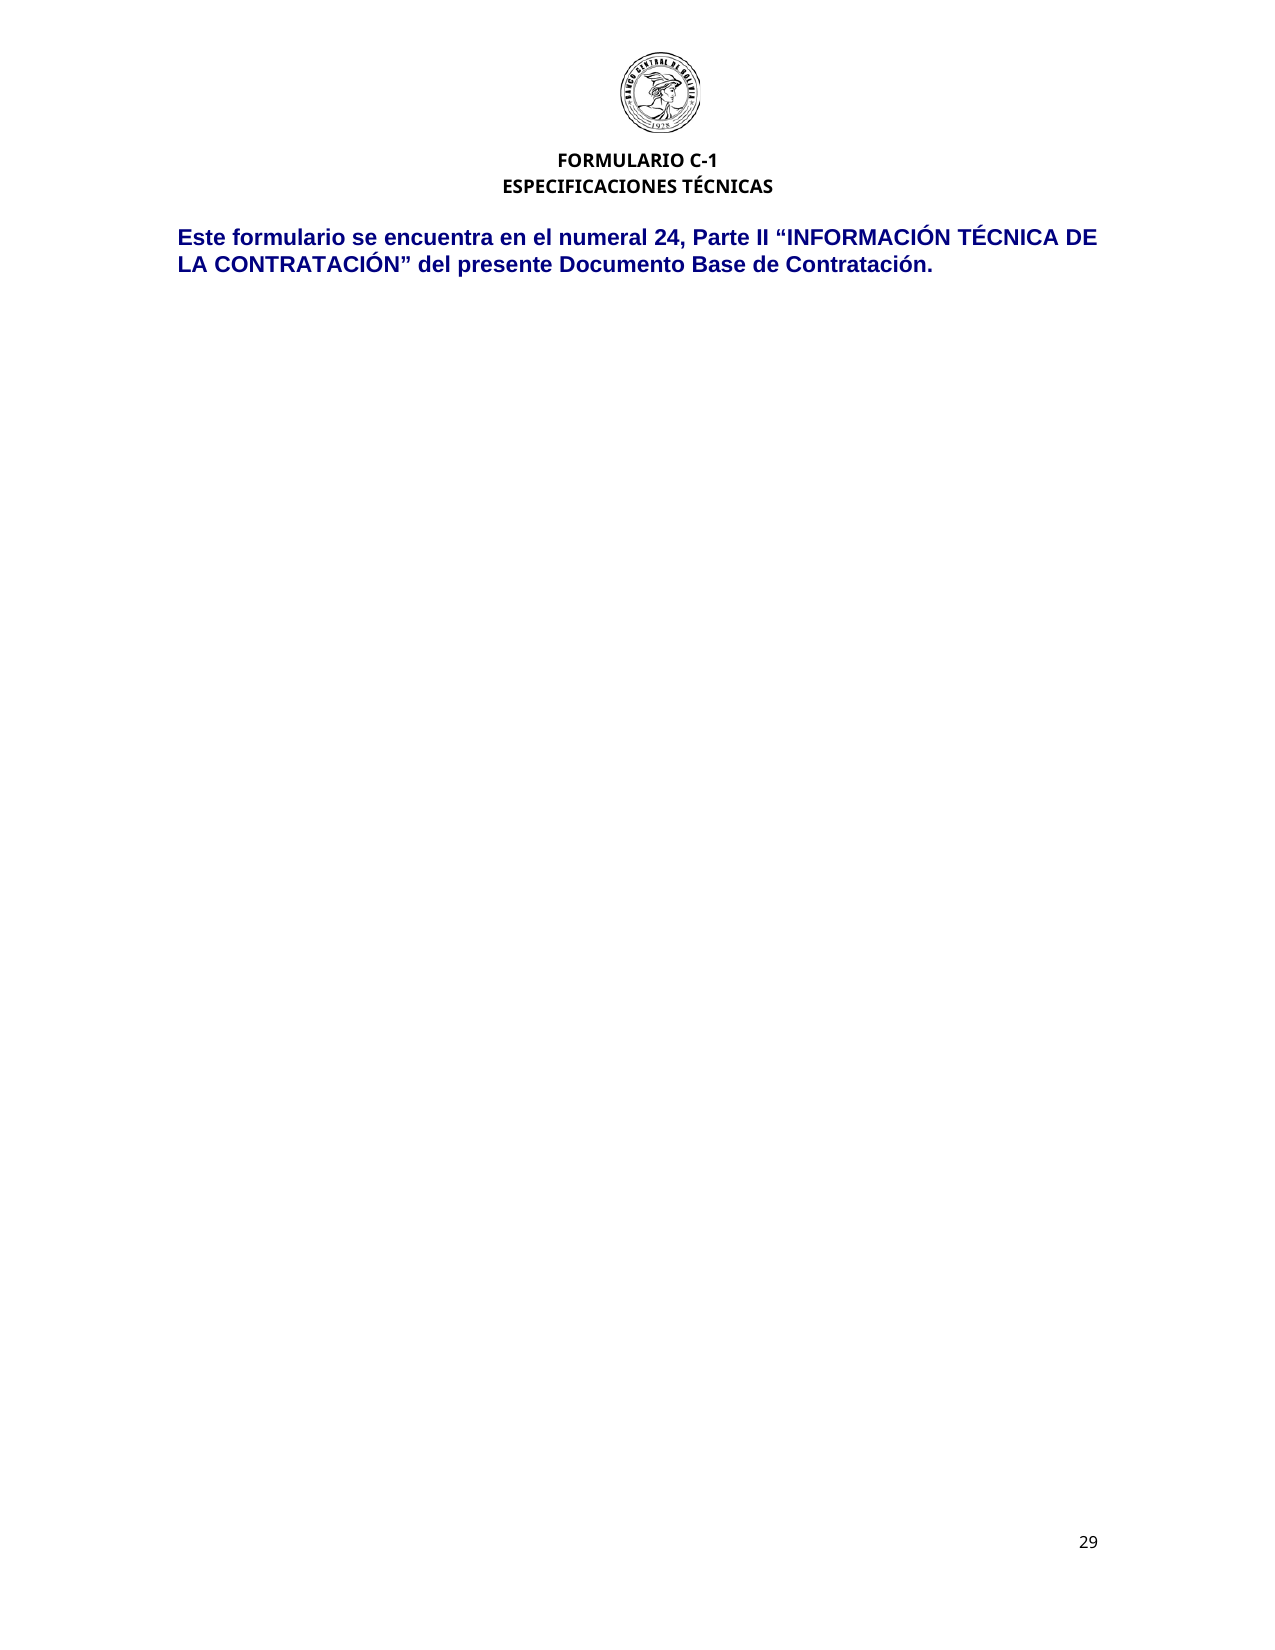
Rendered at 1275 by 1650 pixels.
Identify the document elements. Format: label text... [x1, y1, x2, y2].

picture [620, 52, 700, 133]
text ESPECIFICACIONES TÉCNICAS [177, 173, 1098, 199]
text Este formulario se encuentra en el numeral 24, Parte II “INFORMACIÓN TÉCNICA DE LA CONTRATACIÓN” del presente Documento Base de Contratación. [177, 224, 1098, 277]
text FORMULARIO C-1 [177, 148, 1098, 173]
